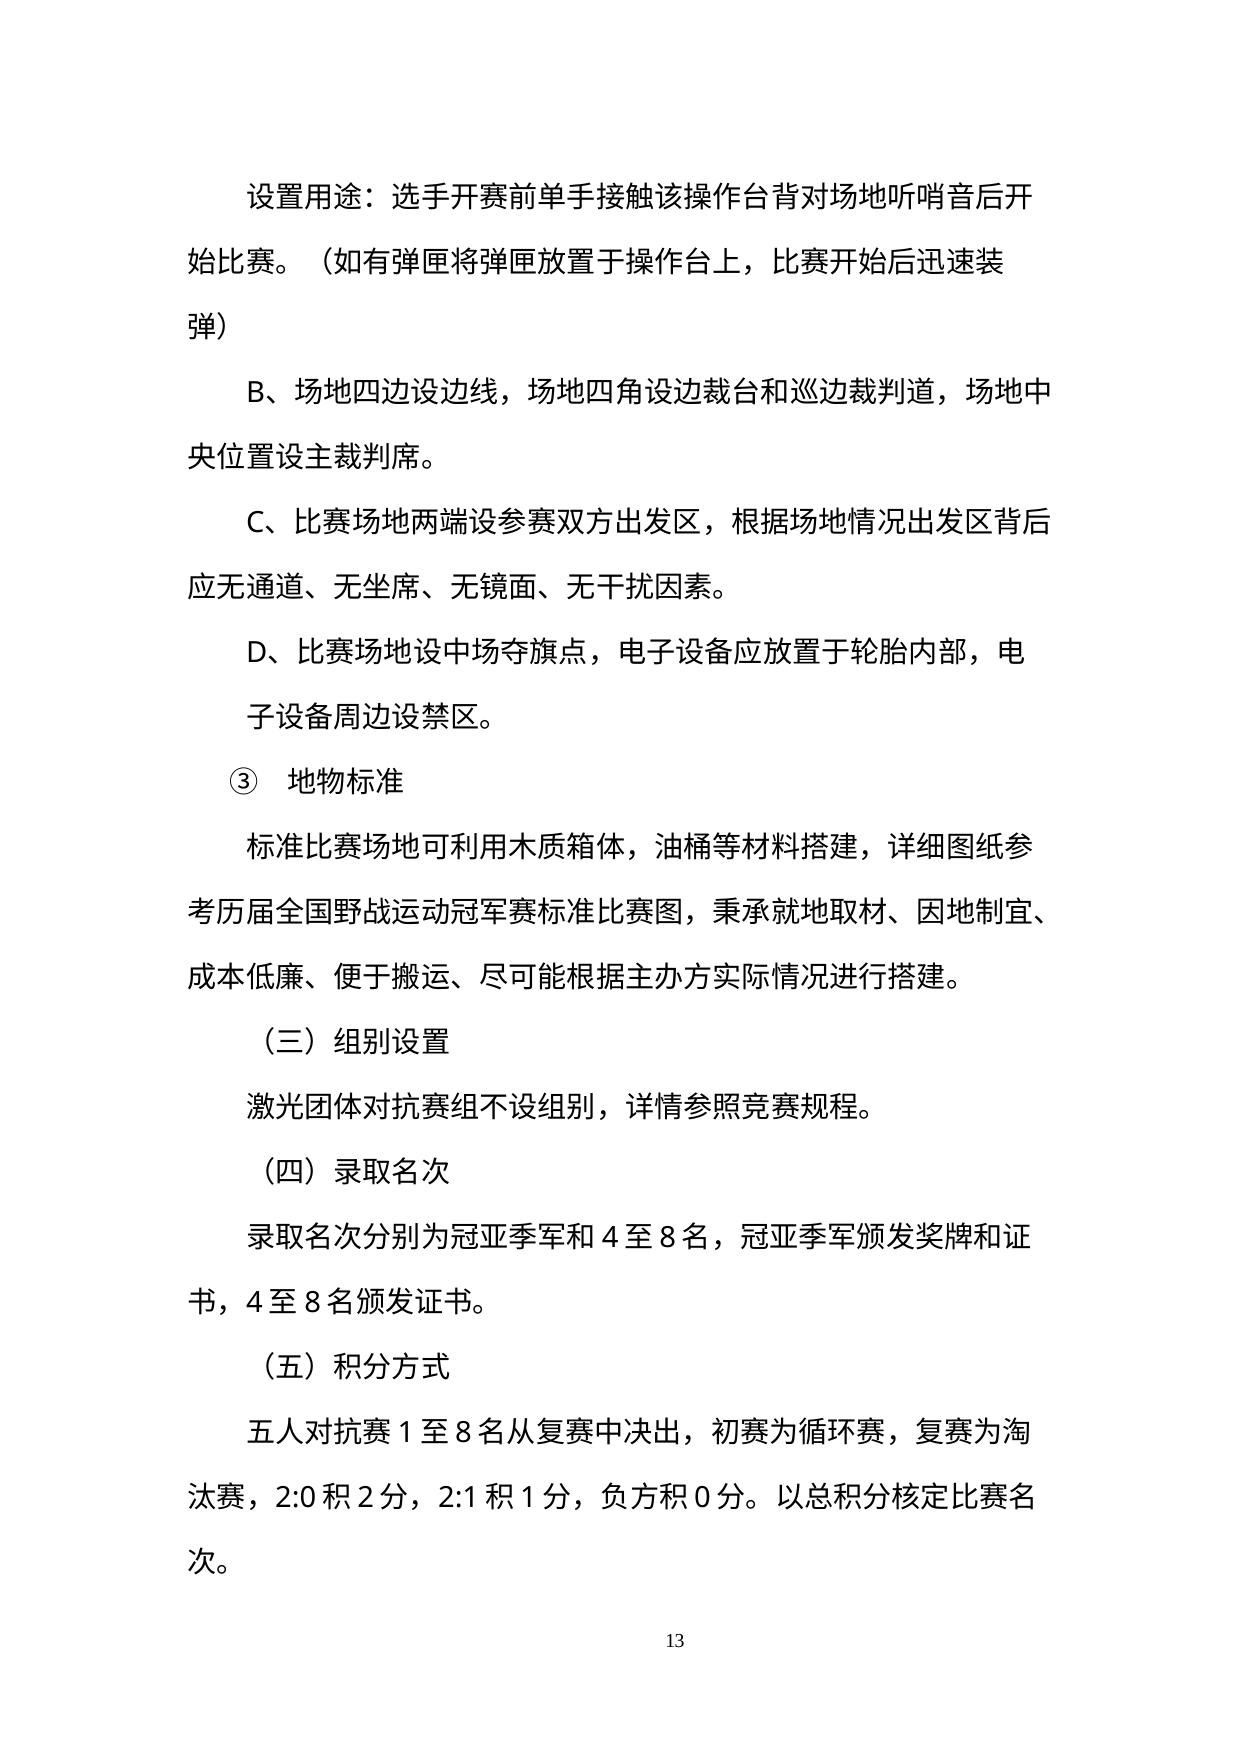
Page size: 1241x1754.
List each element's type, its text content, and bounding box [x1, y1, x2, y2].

text 录取名次分别为冠亚季军和4至8名，冠亚季军颁发奖牌和证书，4至 8名颁发证书。 [187, 1202, 1053, 1332]
text 激光团体对抗赛组不设组别，详情参照竞赛规程。 [187, 1072, 1053, 1137]
text （四）录取名次 [187, 1137, 1053, 1202]
text （五）积分方式 [187, 1332, 1053, 1397]
text 标准比赛场地可利用木质箱体，油桶等材料搭建，详细图纸参考历届全国野战运动冠军赛标准比赛图，秉承就地取材、因地制宜、成本低廉、便于搬运、尽可能根据主办方实际情况进行搭建。 [187, 812, 1053, 1007]
text 设置用途：选手开赛前单手接触该操作台背对场地听哨音后开始比赛。（如有弹匣将弹匣放置于操作台上，比赛开始后迅速装弹） [187, 162, 1053, 357]
list 地物标准 [187, 747, 1053, 812]
text C、比赛场地两端设参赛双方出发区，根据场地情况出发区背后应无通道、无坐席、无镜面、无干扰因素。 [187, 487, 1053, 617]
text B、场地四边设边线，场地四角设边裁台和巡边裁判道，场地中央位置设主裁判席。 [187, 357, 1053, 487]
text 五人对抗赛1至8名从复赛中决出，初赛为循环赛，复赛为淘汰赛，2:0积2分，2:1积1分，负方积0分。以总积分核定比赛名次。 [187, 1397, 1053, 1592]
text （三）组别设置 [187, 1007, 1053, 1072]
text D、比赛场地设中场夺旗点，电子设备应放置于轮胎内部，电子设备周边设禁区。 [246, 617, 1053, 747]
